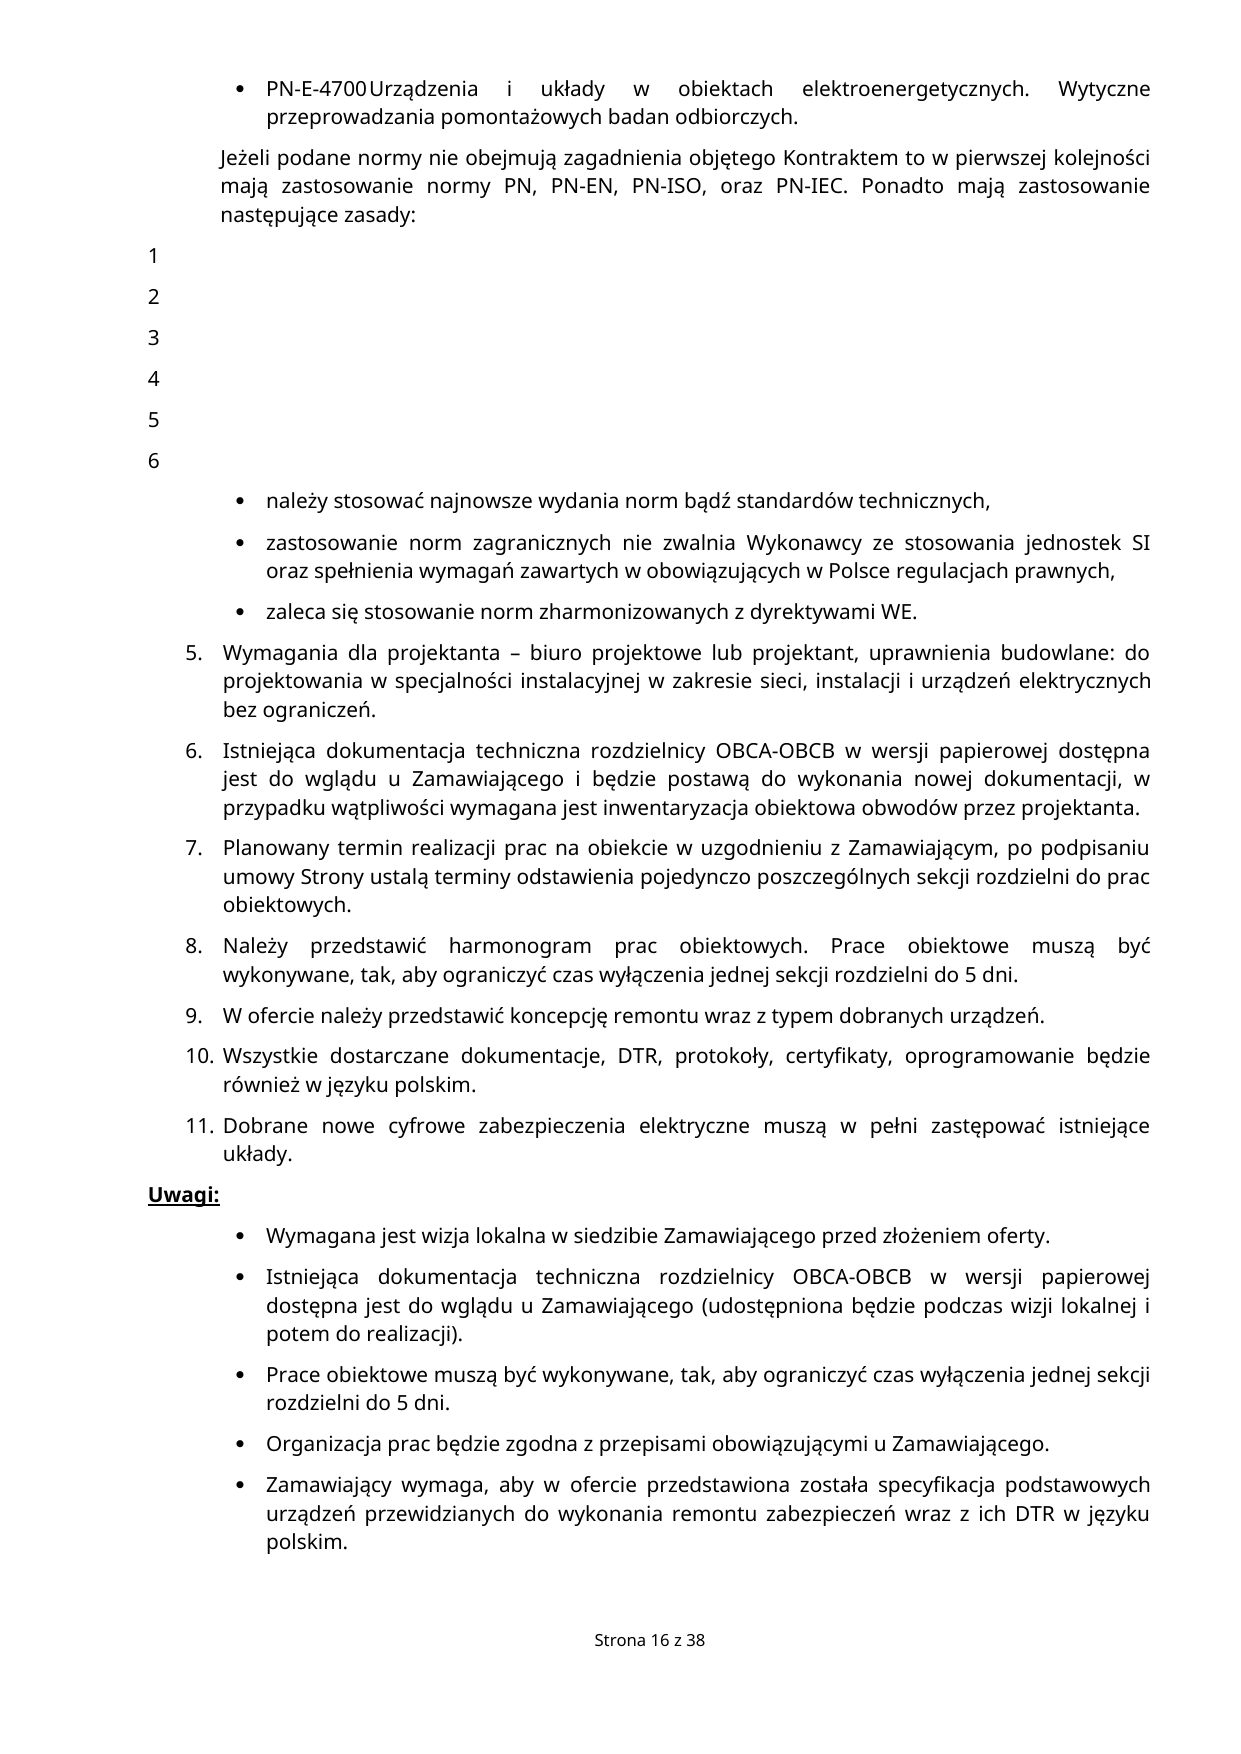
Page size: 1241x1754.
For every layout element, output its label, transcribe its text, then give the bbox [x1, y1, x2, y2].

list należy stosować najnowsze wydania norm bądź standardów technicznych, [236, 487, 1152, 515]
list Zamawiający wymaga, aby w ofercie przedstawiona została specyfikacja podstawowych urządzeń przewidzianych do wykonania remontu zabezpieczeń wraz z ich DTR w języku polskim. [236, 1470, 1152, 1556]
list Istniejąca dokumentacja techniczna rozdzielnicy OBCA-OBCB w wersji papierowej dostępna jest do wglądu u Zamawiającego i będzie postawą do wykonania nowej dokumentacji, w przypadku wątpliwości wymagana jest inwentaryzacja obiektowa obwodów przez projektanta. [185, 736, 1152, 821]
list Planowany termin realizacji prac na obiekcie w uzgodnieniu z Zamawiającym, po podpisaniu umowy Strony ustalą terminy odstawienia pojedynczo poszczególnych sekcji rozdzielni do prac obiektowych. [185, 833, 1152, 919]
list Wszystkie dostarczane dokumentacje, DTR, protokoły, certyfikaty, oprogramowanie będzie również w języku polskim. [185, 1042, 1152, 1098]
list Organizacja prac będzie zgodna z przepisami obowiązującymi u Zamawiającego. [236, 1429, 1152, 1458]
list zaleca się stosowanie norm zharmonizowanych z dyrektywami WE. [236, 597, 1152, 625]
list zastosowanie norm zagranicznych nie zwalnia Wykonawcy ze stosowania jednostek SI oraz spełnienia wymagań zawartych w obowiązujących w Polsce regulacjach prawnych, [236, 528, 1152, 584]
list Istniejąca dokumentacja techniczna rozdzielnicy OBCA-OBCB w wersji papierowej dostępna jest do wglądu u Zamawiającego (udostępniona będzie podczas wizji lokalnej i potem do realizacji). [236, 1262, 1152, 1348]
list Dobrane nowe cyfrowe zabezpieczenia elektryczne muszą w pełni zastępować istniejące układy. [185, 1111, 1152, 1168]
list W ofercie należy przedstawić koncepcję remontu wraz z typem dobranych urządzeń. [185, 1001, 1152, 1029]
list Wymagana jest wizja lokalna w siedzibie Zamawiającego przed złożeniem oferty. [236, 1221, 1152, 1250]
list Prace obiektowe muszą być wykonywane, tak, aby ograniczyć czas wyłączenia jednej sekcji rozdzielni do 5 dni. [236, 1360, 1152, 1417]
list PN-E-4700 Urządzenia i układy w obiektach elektroenergetycznych. Wytyczne przeprowadzania pomontażowych badan odbiorczych. [236, 74, 1152, 131]
text Uwagi: [148, 1180, 1152, 1209]
list Należy przedstawić harmonogram prac obiektowych. Prace obiektowe muszą być wykonywane, tak, aby ograniczyć czas wyłączenia jednej sekcji rozdzielni do 5 dni. [185, 931, 1152, 988]
text Jeżeli podane normy nie obejmują zagadnienia objętego Kontraktem to w pierwszej kolejności mają zastosowanie normy PN, PN-EN, PN-ISO, oraz PN-IEC. Ponadto mają zastosowanie następujące zasady: [220, 143, 1152, 228]
list Wymagania dla projektanta – biuro projektowe lub projektant, uprawnienia budowlane: do projektowania w specjalności instalacyjnej w zakresie sieci, instalacji i urządzeń elektrycznych bez ograniczeń. [185, 638, 1152, 723]
